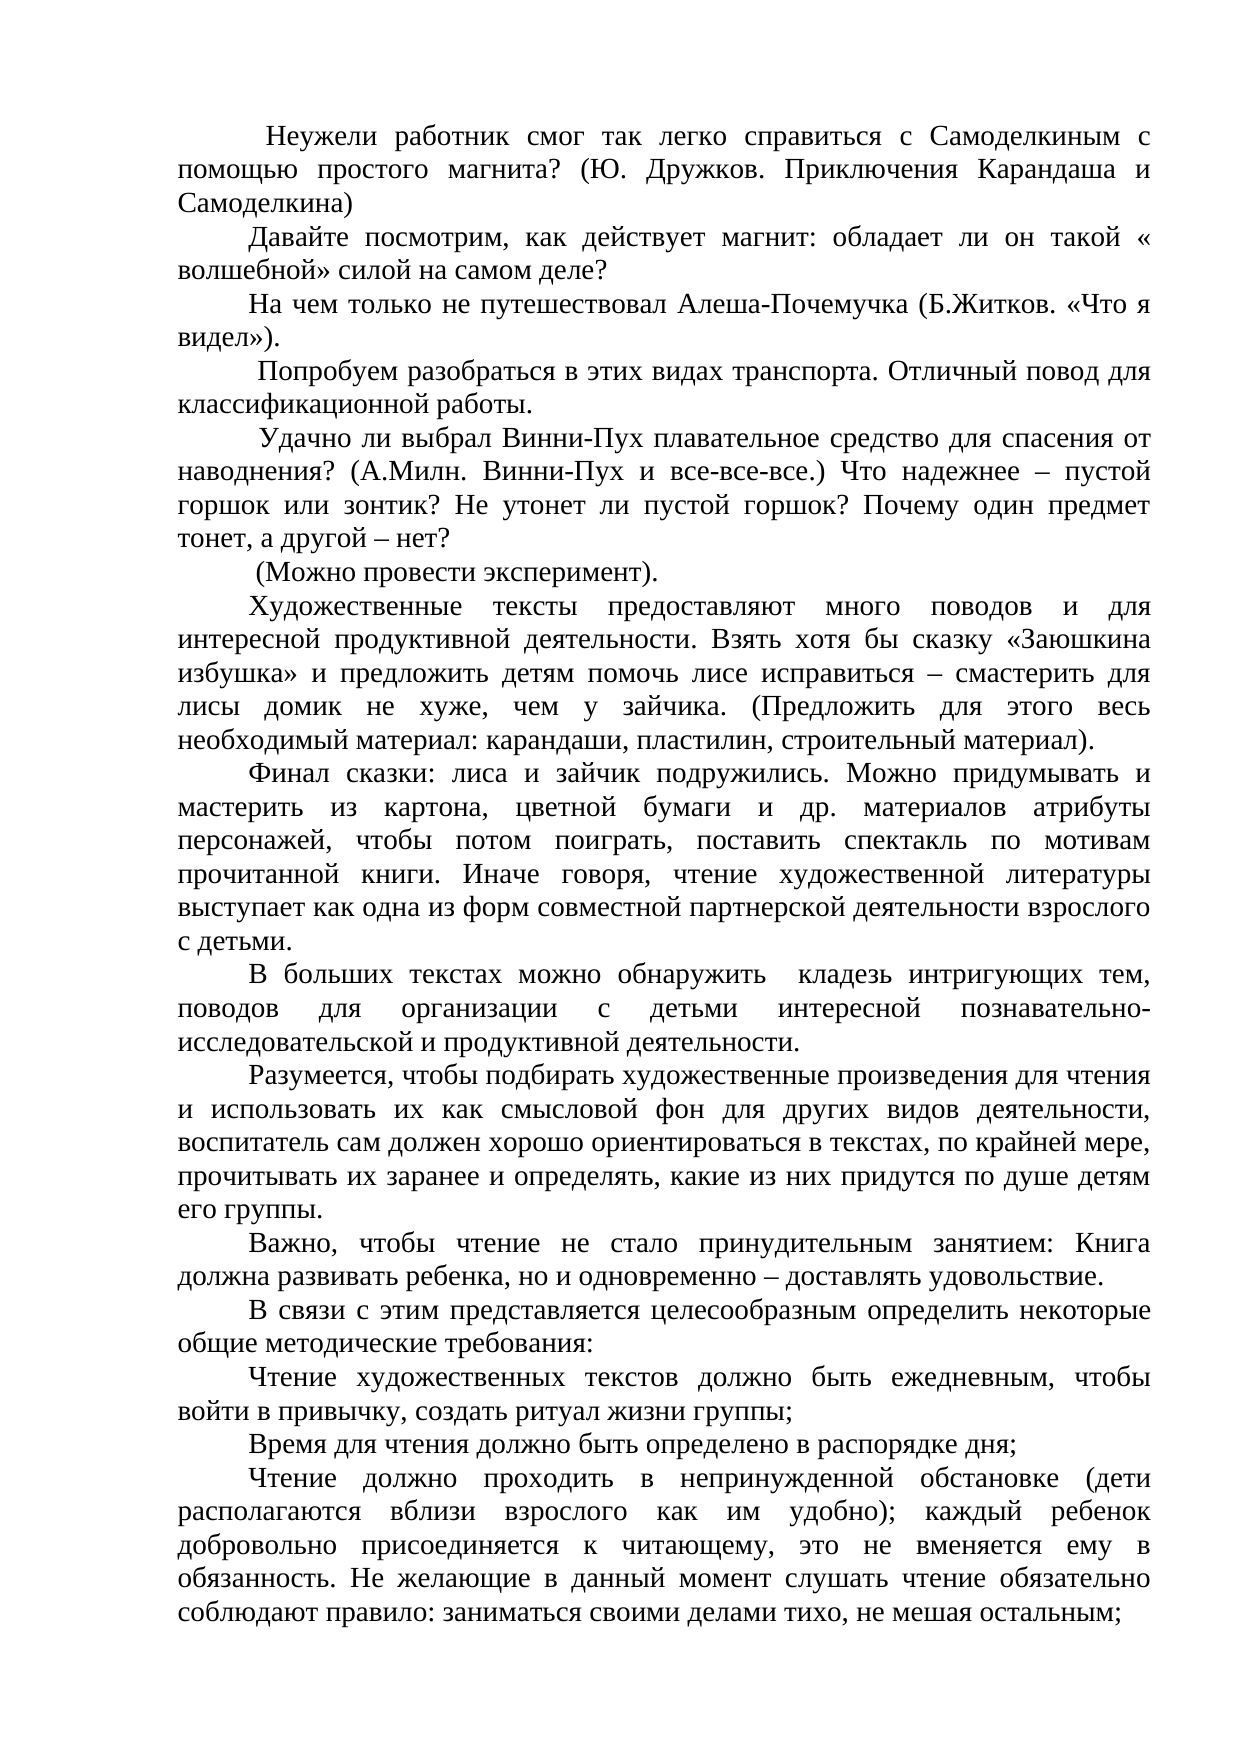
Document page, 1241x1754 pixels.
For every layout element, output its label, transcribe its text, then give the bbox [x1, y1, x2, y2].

text (Можно провести эксперимент). [177, 554, 1152, 588]
text Разумеется, чтобы подбирать художественные произведения для чтения и использовать их как смысловой фон для других видов деятельности, воспитатель сам должен хорошо ориентироваться в текстах, по крайней мере, прочитывать их заранее и определять, какие из них придутся по душе детям его группы. [177, 1057, 1152, 1225]
text Финал сказки: лиса и зайчик подружились. Можно придумывать и мастерить из картона, цветной бумаги и др. материалов атрибуты персонажей, чтобы потом поиграть, поставить спектакль по мотивам прочитанной книги. Иначе говоря, чтение художественной литературы выступает как одна из форм совместной партнерской деятельности взрослого с детьми. [177, 755, 1152, 957]
text Чтение художественных текстов должно быть ежедневным, чтобы войти в привычку, создать ритуал жизни группы; [177, 1359, 1152, 1426]
text На чем только не путешествовал Алеша-Почемучка (Б.Житков. «Что я видел»). [177, 286, 1152, 353]
text Время для чтения должно быть определено в распорядке дня; [177, 1426, 1152, 1460]
text Чтение должно проходить в непринужденной обстановке (дети располагаются вблизи взрослого как им удобно); каждый ребенок добровольно присоединяется к читающему, это не вменяется ему в обязанность. Не желающие в данный момент слушать чтение обязательно соблюдают правило: заниматься своими делами тихо, не мешая остальным; [177, 1460, 1152, 1627]
text Художественные тексты предоставляют много поводов и для интересной продуктивной деятельности. Взять хотя бы сказку «Заюшкина избушка» и предложить детям помочь лисе исправиться – смастерить для лисы домик не хуже, чем у зайчика. (Предложить для этого весь необходимый материал: карандаши, пластилин, строительный материал). [177, 588, 1152, 755]
text В больших текстах можно обнаружить кладезь интригующих тем, поводов для организации с детьми интересной познавательно-исследовательской и продуктивной деятельности. [177, 957, 1152, 1057]
text Удачно ли выбрал Винни-Пух плавательное средство для спасения от наводнения? (А.Милн. Винни-Пух и все-все-все.) Что надежнее – пустой горшок или зонтик? Не утонет ли пустой горшок? Почему один предмет тонет, а другой – нет? [177, 420, 1152, 554]
text В связи с этим представляется целесообразным определить некоторые общие методические требования: [177, 1292, 1152, 1359]
text Неужели работник смог так легко справиться с Самоделкиным с помощью простого магнита? (Ю. Дружков. Приключения Карандаша и Самоделкина) [177, 118, 1152, 219]
text Давайте посмотрим, как действует магнит: обладает ли он такой « волшебной» силой на самом деле? [177, 219, 1152, 286]
text Попробуем разобраться в этих видах транспорта. Отличный повод для классификационной работы. [177, 353, 1152, 420]
text Важно, чтобы чтение не стало принудительным занятием: Книга должна развивать ребенка, но и одновременно – доставлять удовольствие. [177, 1225, 1152, 1292]
